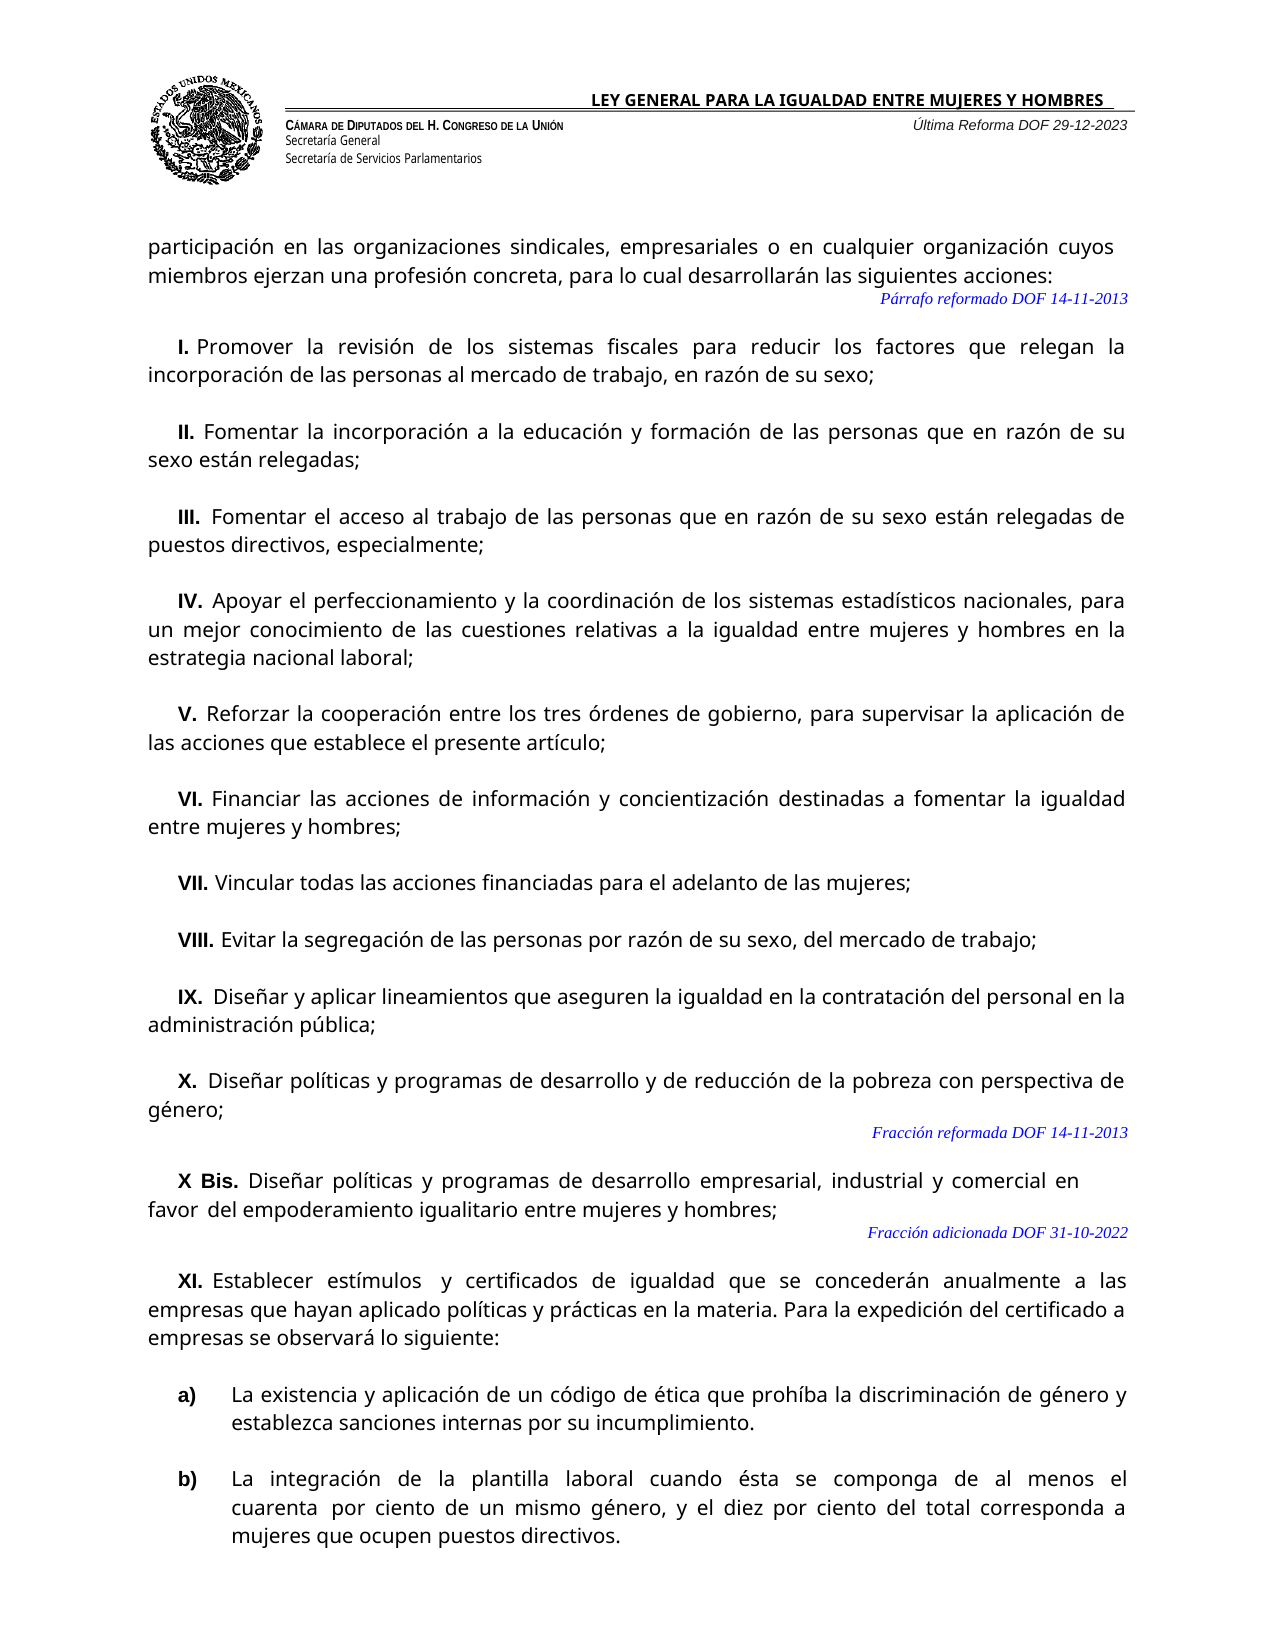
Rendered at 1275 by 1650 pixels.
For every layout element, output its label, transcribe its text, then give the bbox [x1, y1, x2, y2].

list La integración de la plantilla laboral cuando ésta se componga de al menos el cuarenta por ciento de un mismo género, y el diez por ciento del total corresponda a mujeres que ocupen puestos directivos. [178, 1464, 1128, 1550]
list Diseñar y aplicar lineamientos que aseguren la igualdad en la contratación del personal en la administración pública; [148, 982, 1127, 1039]
list Apoyar el perfeccionamiento y la coordinación de los sistemas estadísticos nacionales, para un mejor conocimiento de las cuestiones relativas a la igualdad entre mujeres y hombres en la estrategia nacional laboral; [148, 586, 1127, 672]
list Reforzar la cooperación entre los tres órdenes de gobierno, para supervisar la aplicación de las acciones que establece el presente artículo; [148, 699, 1126, 756]
text Fracción adicionada DOF 31-10-2022 [135, 1223, 1128, 1242]
list La existencia y aplicación de un código de ética que prohíba la discriminación de género y establezca sanciones internas por su incumplimiento. [178, 1380, 1128, 1437]
text Fracción reformada DOF 14-11-2013 [135, 1123, 1128, 1142]
list Vincular todas las acciones financiadas para el adelanto de las mujeres; [178, 868, 1139, 897]
list Evitar la segregación de las personas por razón de su sexo, del mercado de trabajo; [178, 925, 1139, 953]
list Fomentar la incorporación a la educación y formación de las personas que en razón de su sexo están relegadas; [148, 417, 1127, 474]
list Financiar las acciones de información y concientización destinadas a fomentar la igualdad entre mujeres y hombres; [148, 784, 1127, 841]
list Establecer estímulos y certificados de igualdad que se concederán anualmente a las empresas que hayan aplicado políticas y prácticas en la materia. Para la expedición del certificado a empresas se observará lo siguiente: [148, 1266, 1127, 1352]
text Párrafo reformado DOF 14-11-2013 [135, 289, 1128, 308]
list Fomentar el acceso al trabajo de las personas que en razón de su sexo están relegadas de puestos directivos, especialmente; [148, 502, 1127, 559]
text participación en las organizaciones sindicales, empresariales o en cualquier organización cuyos miembros ejerzan una profesión concreta, para lo cual desarrollarán las siguientes acciones: [148, 232, 1139, 289]
list Promover la revisión de los sistemas fiscales para reducir los factores que relegan la incorporación de las personas al mercado de trabajo, en razón de su sexo; [148, 332, 1127, 389]
list Diseñar políticas y programas de desarrollo y de reducción de la pobreza con perspectiva de género; [148, 1066, 1127, 1123]
picture [150, 75, 263, 185]
text X Bis. Diseñar políticas y programas de desarrollo empresarial, industrial y comercial en favor del empoderamiento igualitario entre mujeres y hombres; [148, 1166, 1128, 1223]
